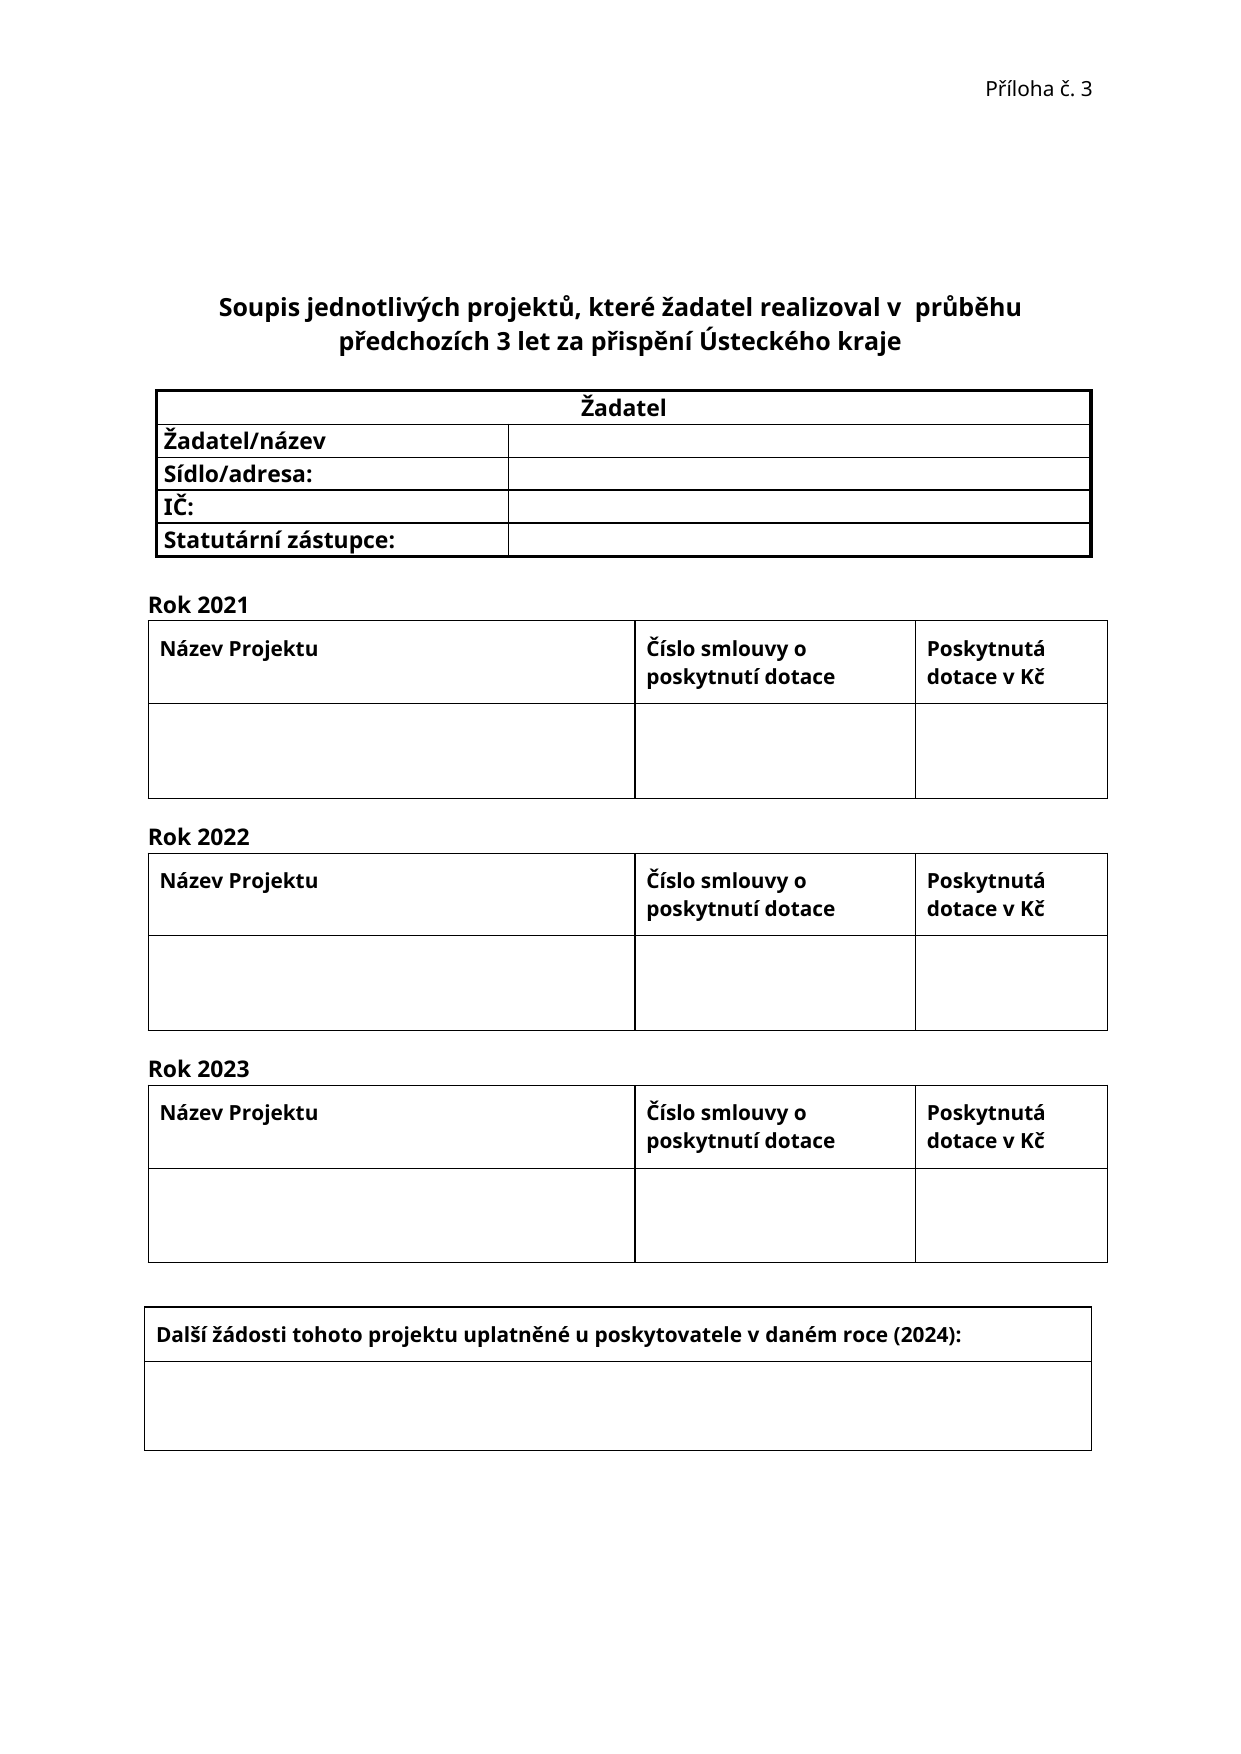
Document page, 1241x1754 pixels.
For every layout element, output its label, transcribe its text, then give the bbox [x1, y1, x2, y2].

table_header Poskytnutá dotace v Kč [916, 1086, 1107, 1167]
table_cell [149, 936, 634, 1029]
table_cell [149, 1169, 634, 1262]
table_cell [509, 425, 1089, 456]
table_cell [636, 1169, 915, 1262]
table_header Číslo smlouvy o poskytnutí dotace [636, 1086, 915, 1167]
table_cell [636, 704, 915, 797]
table_cell [509, 491, 1089, 522]
table_cell [145, 1362, 1091, 1449]
table_cell Žadatel/název [158, 425, 508, 456]
table_header Poskytnutá dotace v Kč [916, 621, 1107, 703]
table_cell Statutární zástupce: [158, 524, 508, 555]
text Rok 2023 [148, 1053, 1093, 1084]
table_cell [916, 1169, 1107, 1262]
table_header Číslo smlouvy o poskytnutí dotace [636, 854, 915, 935]
table_cell [916, 936, 1107, 1029]
table_header Název Projektu [149, 621, 634, 703]
table_header Číslo smlouvy o poskytnutí dotace [636, 621, 915, 703]
table_header Další žádosti tohoto projektu uplatněné u poskytovatele v daném roce (2024): [145, 1308, 1091, 1361]
table_header Název Projektu [149, 1086, 634, 1167]
subtitle Soupis jednotlivých projektů, které žadatel realizoval v průběhu předchozích 3 let za přispění Ústeckého kraje [148, 290, 1093, 358]
table_cell [149, 704, 634, 797]
text Rok 2022 [148, 821, 1093, 852]
table_cell IČ: [158, 491, 508, 522]
table_header Poskytnutá dotace v Kč [916, 854, 1107, 935]
table_cell [636, 936, 915, 1029]
table_header Žadatel [158, 392, 1089, 423]
table_cell Sídlo/adresa: [158, 458, 508, 489]
table_header Název Projektu [149, 854, 634, 935]
table_cell [916, 704, 1107, 797]
text Rok 2021 [148, 589, 1093, 620]
table_cell [509, 458, 1089, 489]
table_cell [509, 524, 1089, 555]
